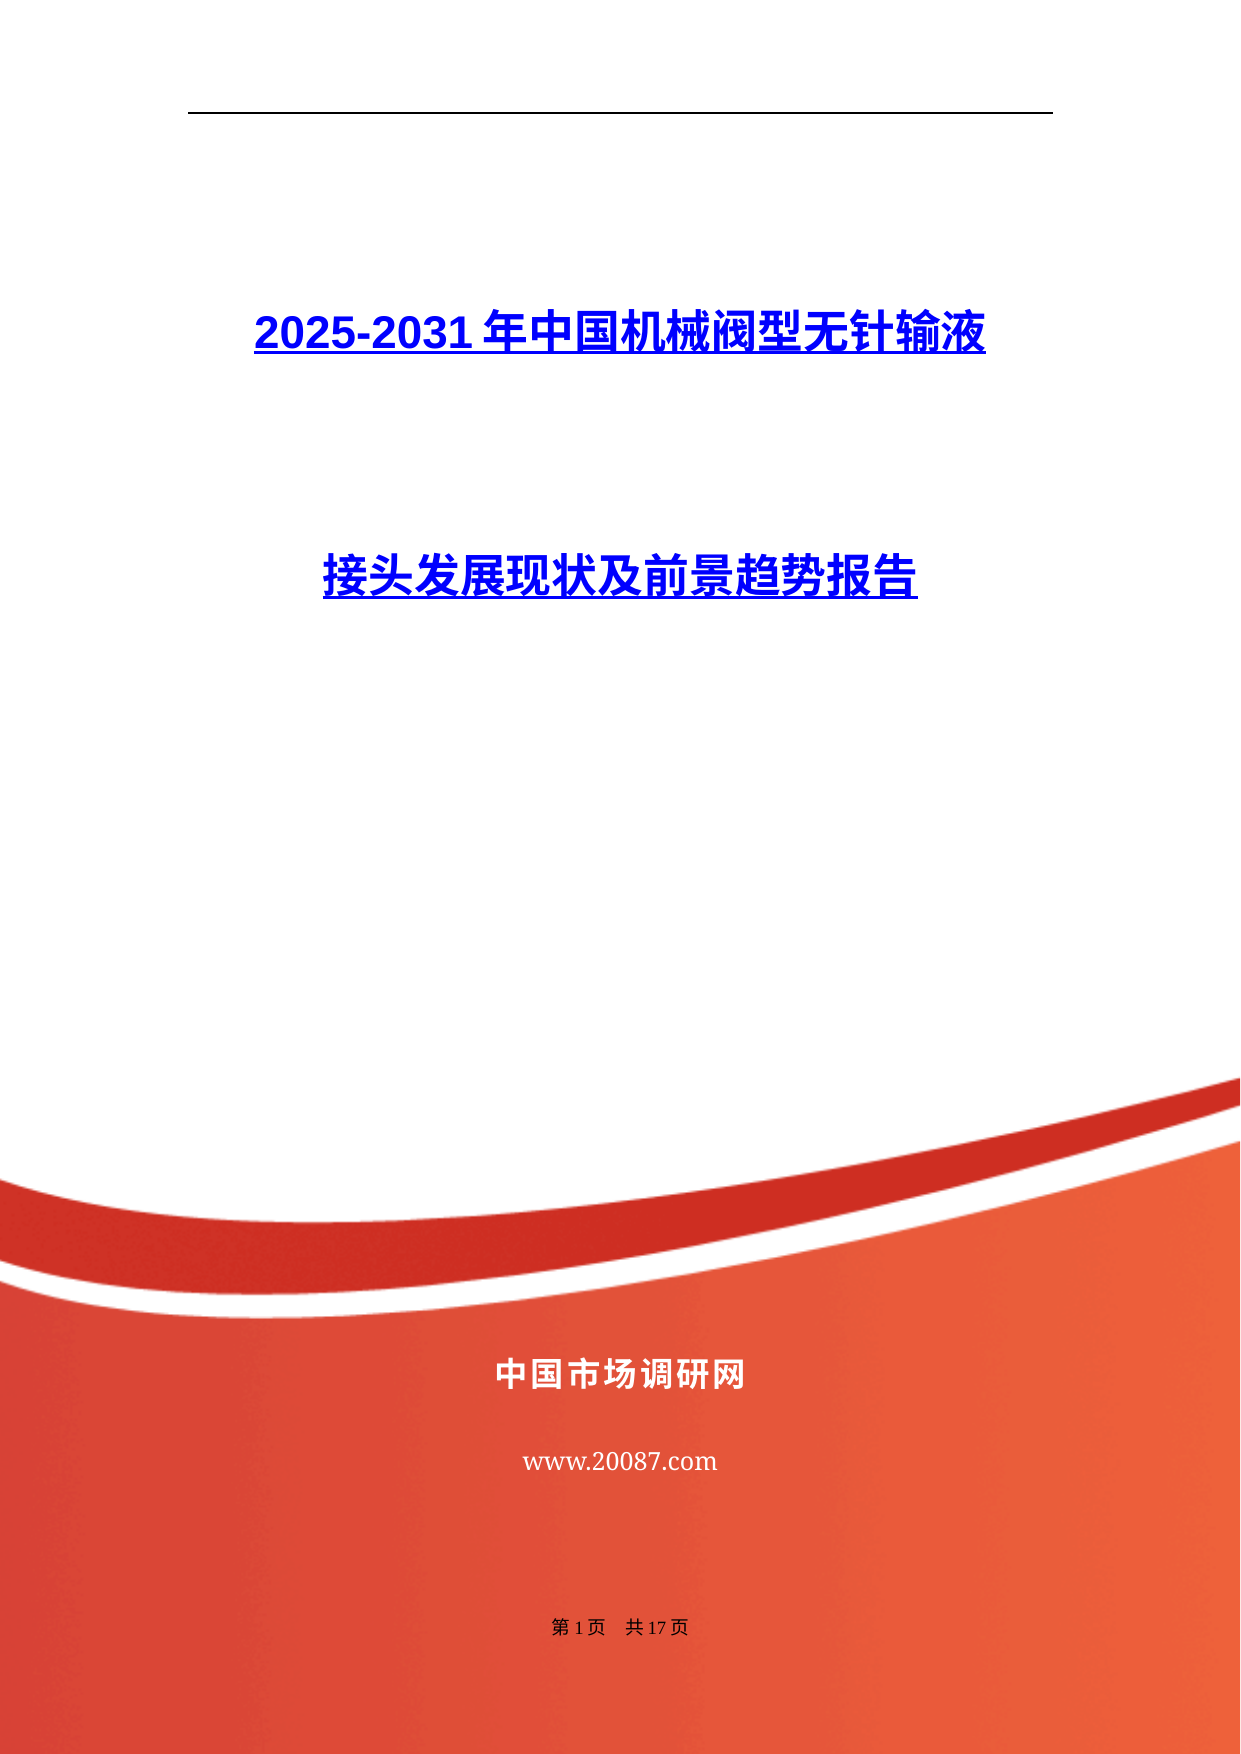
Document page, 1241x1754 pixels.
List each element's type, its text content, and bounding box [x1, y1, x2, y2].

table_header 2025-2031年中国机械阀型无针输液接头发展现状及前景趋势报告 [188, 207, 1053, 773]
subtitle 中国市场调研网 [187, 1339, 1053, 1404]
picture [0, 1006, 1241, 1754]
text www.20087.com [187, 1428, 1053, 1493]
